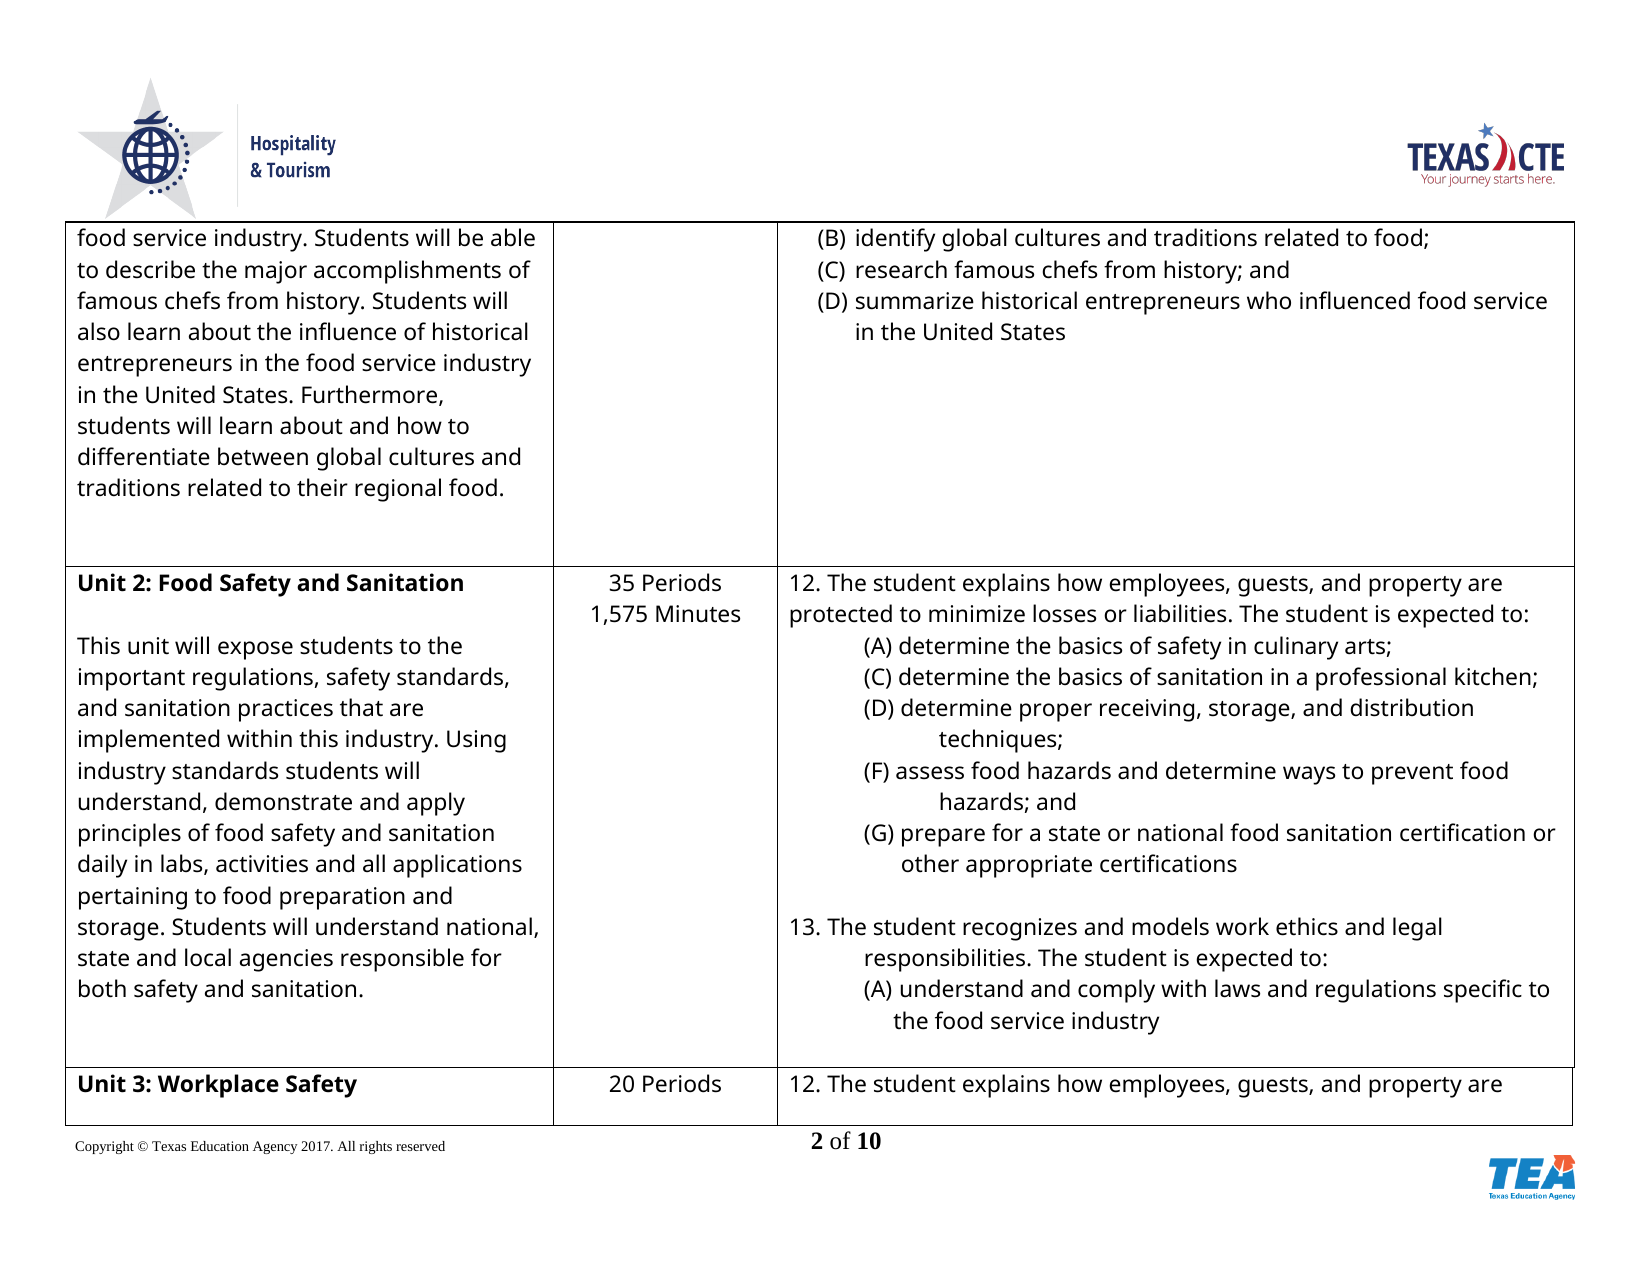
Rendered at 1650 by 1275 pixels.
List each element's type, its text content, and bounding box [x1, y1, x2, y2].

table_cell [554, 223, 777, 566]
table_cell 12. The student explains how employees, guests, and property are protected to minimize losses or liabilities. The student is expected to: (A) determine the basics of safety in culinary arts; (C) determine the basics of sanitation in a professional kitchen; (D) determine proper receiving, storage, and distribution techniques; (F) assess food hazards and determine ways to prevent food hazards; and (G) prepare for a state or national food sanitation certification or other appropriate certifications 13. The student recognizes and models work ethics and legal responsibilities. The student is expected to: (A) understand and comply with laws and regulations specific to the food service industry [778, 567, 1574, 1067]
table_cell Unit 2: Food Safety and Sanitation This unit will expose students to the important regulations, safety standards, and sanitation practices that are implemented within this industry. Using industry standards students will understand, demonstrate and apply principles of food safety and sanitation daily in labs, activities and all applications pertaining to food preparation and storage. Students will understand national, state and local agencies responsible for both safety and sanitation. [66, 567, 553, 1067]
picture [1488, 1155, 1575, 1200]
picture [1391, 113, 1581, 196]
table_cell 35 Periods 1,575 Minutes [554, 567, 777, 1067]
table_cell 20 Periods 900 Minutes [554, 1068, 777, 1125]
picture [75, 75, 380, 221]
